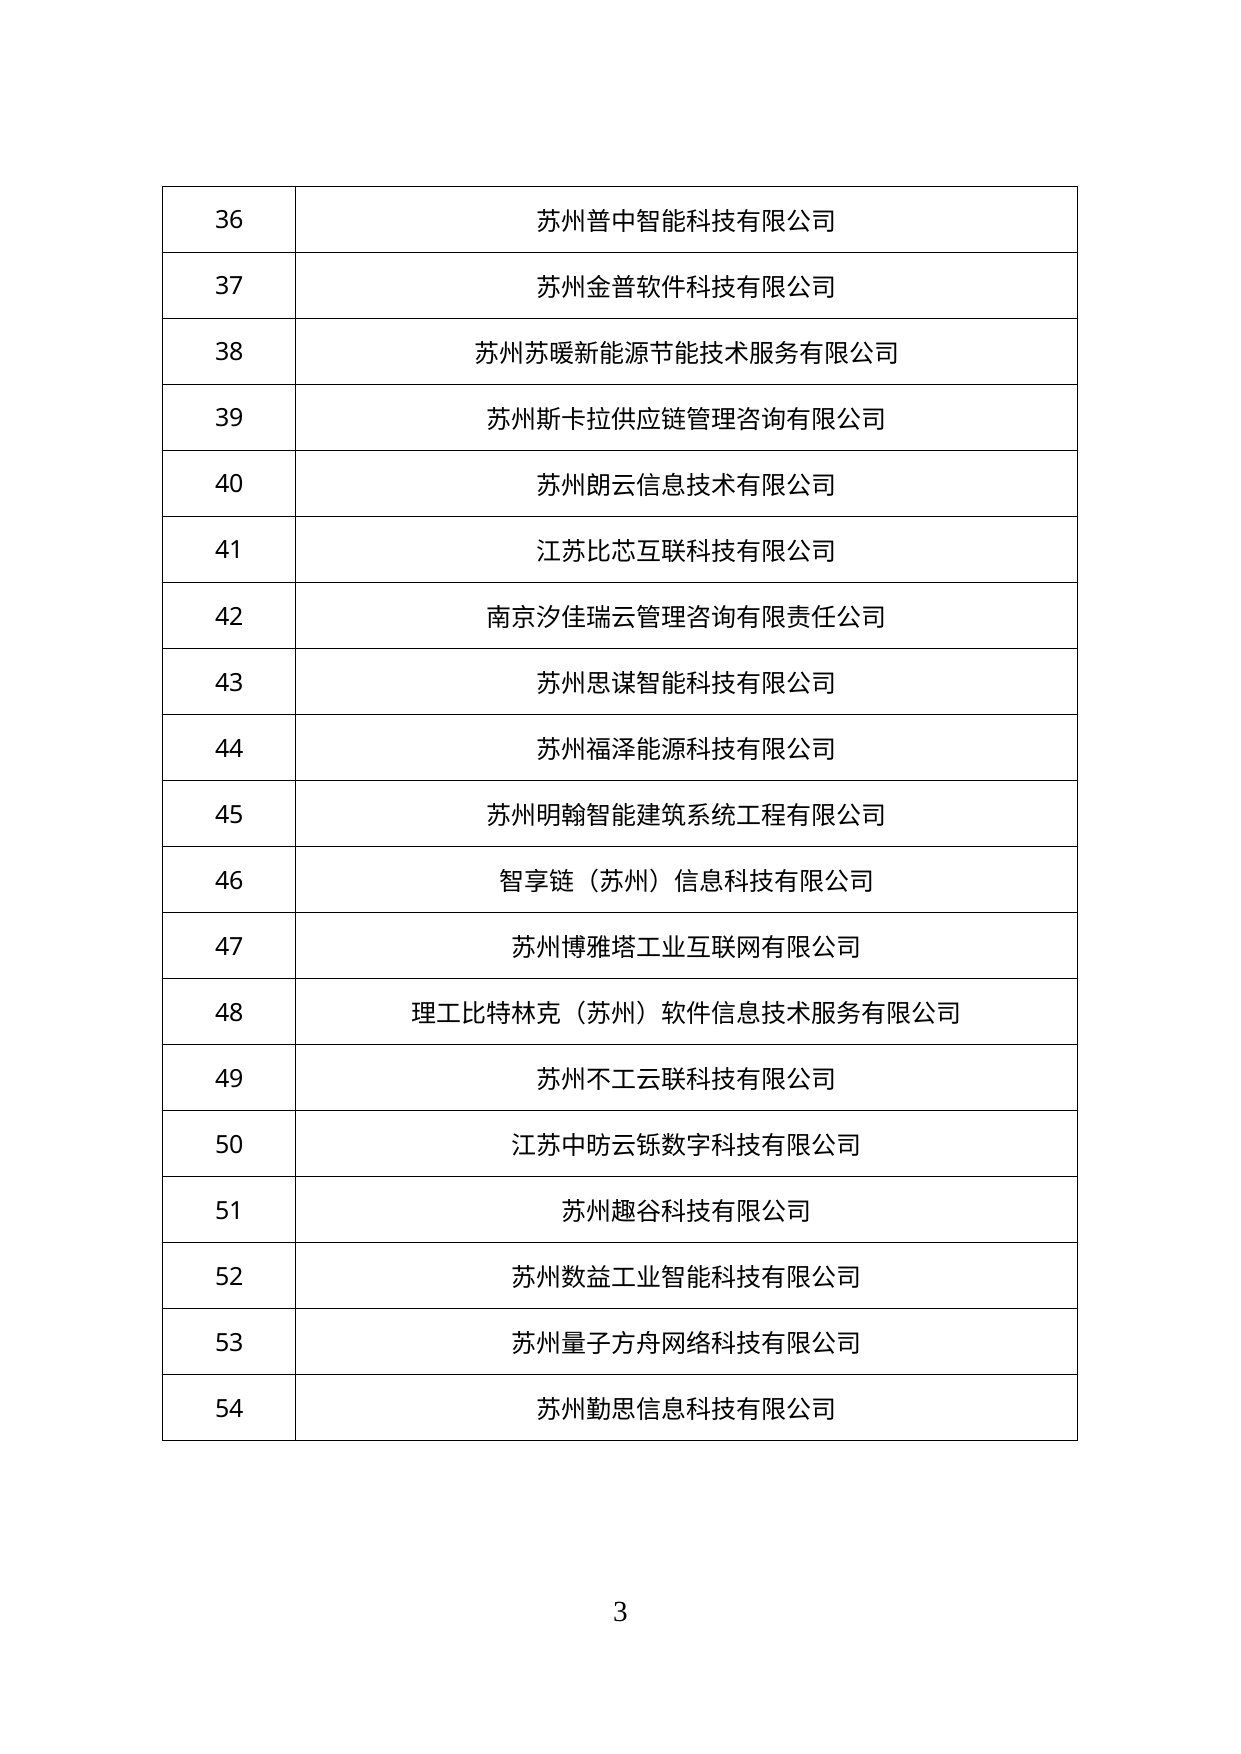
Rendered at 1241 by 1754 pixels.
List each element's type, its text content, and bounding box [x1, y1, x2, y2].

table_cell 37 [163, 253, 295, 318]
table_cell 36 [163, 187, 295, 252]
table_cell 47 [163, 913, 295, 978]
table_cell 苏州量子方舟网络科技有限公司 [296, 1309, 1077, 1374]
table_cell 苏州勤思信息科技有限公司 [296, 1375, 1077, 1440]
table_cell 51 [163, 1177, 295, 1242]
table_cell 苏州博雅塔工业互联网有限公司 [296, 913, 1077, 978]
table_cell 苏州数益工业智能科技有限公司 [296, 1243, 1077, 1308]
table_cell 苏州苏暖新能源节能技术服务有限公司 [296, 319, 1077, 384]
table_cell 苏州朗云信息技术有限公司 [296, 451, 1077, 516]
table_cell 苏州趣谷科技有限公司 [296, 1177, 1077, 1242]
table_cell 南京汐佳瑞云管理咨询有限责任公司 [296, 583, 1077, 648]
table_cell 江苏中昉云铄数字科技有限公司 [296, 1111, 1077, 1176]
table_cell 49 [163, 1045, 295, 1110]
table_cell 50 [163, 1111, 295, 1176]
table_cell 42 [163, 583, 295, 648]
table_cell 53 [163, 1309, 295, 1374]
table_cell 46 [163, 847, 295, 912]
table_cell 苏州福泽能源科技有限公司 [296, 715, 1077, 780]
table_cell 理工比特林克（苏州）软件信息技术服务有限公司 [296, 979, 1077, 1044]
table_cell 52 [163, 1243, 295, 1308]
table_cell 40 [163, 451, 295, 516]
table_cell 48 [163, 979, 295, 1044]
table_cell 45 [163, 781, 295, 846]
table_cell 苏州斯卡拉供应链管理咨询有限公司 [296, 385, 1077, 450]
table_cell 38 [163, 319, 295, 384]
table_cell 江苏比芯互联科技有限公司 [296, 517, 1077, 582]
table_cell 43 [163, 649, 295, 714]
table_cell 39 [163, 385, 295, 450]
table_cell 54 [163, 1375, 295, 1440]
table_cell 苏州思谋智能科技有限公司 [296, 649, 1077, 714]
table_cell 苏州普中智能科技有限公司 [296, 187, 1077, 252]
table_cell 苏州明翰智能建筑系统工程有限公司 [296, 781, 1077, 846]
table_cell 苏州不工云联科技有限公司 [296, 1045, 1077, 1110]
table_cell 44 [163, 715, 295, 780]
table_cell 智享链（苏州）信息科技有限公司 [296, 847, 1077, 912]
table_cell 41 [163, 517, 295, 582]
table_cell 苏州金普软件科技有限公司 [296, 253, 1077, 318]
